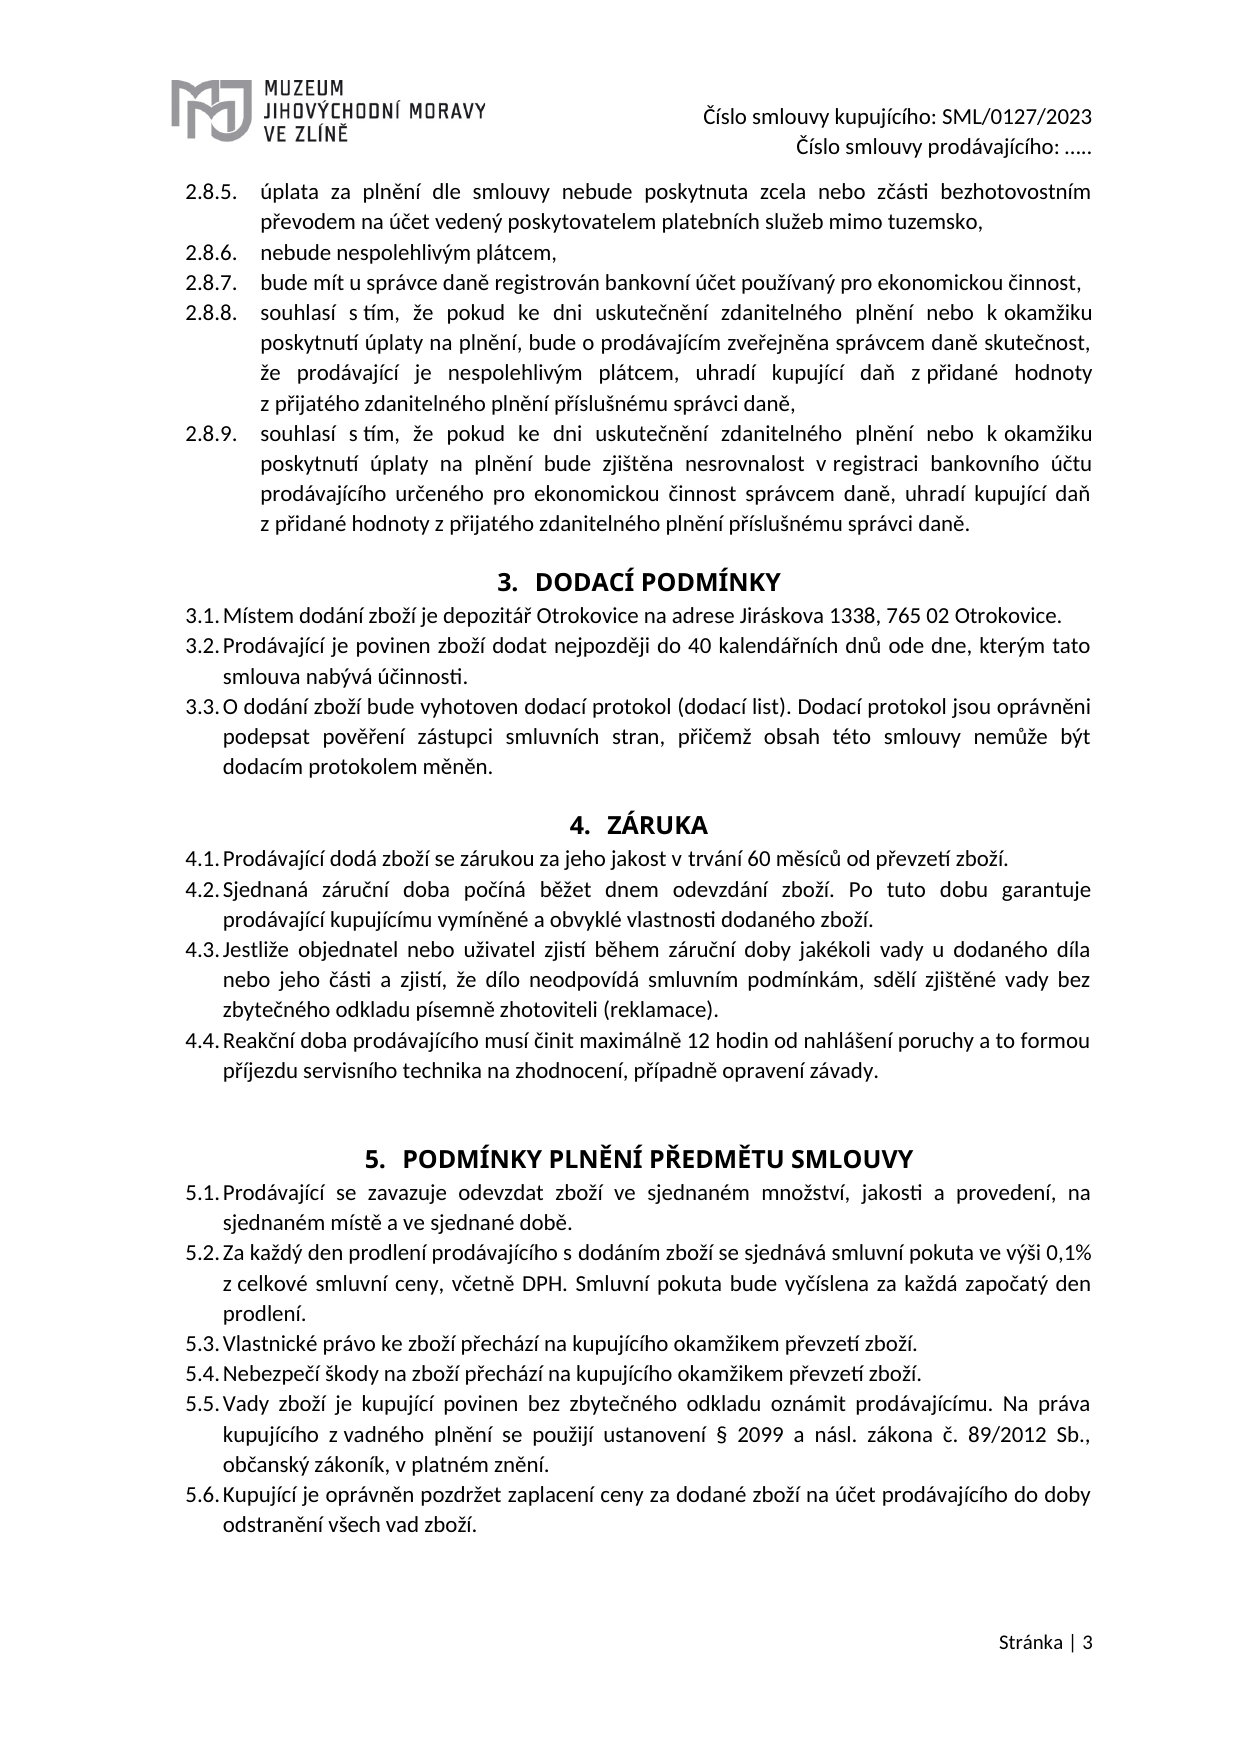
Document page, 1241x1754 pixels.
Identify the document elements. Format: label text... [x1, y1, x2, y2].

picture [147, 80, 486, 152]
list Místem dodání zboží je depozitář Otrokovice na adrese Jiráskova 1338, 765 02 Otrokovice. [185, 601, 1092, 629]
list souhlasí s tím, že pokud ke dni uskutečnění zdanitelného plnění nebo k okamžiku poskytnutí úplaty na plnění bude zjištěna nesrovnalost v registraci bankovního účtu prodávajícího určeného pro ekonomickou činnost správcem daně, uhradí kupující daň z přidané hodnoty z přijatého zdanitelného plnění příslušnému správci daně. [185, 419, 1092, 537]
list Prodávající se zavazuje odevzdat zboží ve sjednaném množství, jakosti a provedení, na sjednaném místě a ve sjednané době. [185, 1178, 1092, 1236]
list úplata za plnění dle smlouvy nebude poskytnuta zcela nebo zčásti bezhotovostním převodem na účet vedený poskytovatelem platebních služeb mimo tuzemsko, [185, 177, 1092, 235]
list Prodávající dodá zboží se zárukou za jeho jakost v trvání 60 měsíců od převzetí zboží. [185, 844, 1092, 872]
subtitle Podmínky plnění předmětu smlouvy [185, 1141, 1092, 1175]
list Vlastnické právo ke zboží přechází na kupujícího okamžikem převzetí zboží. [185, 1329, 1092, 1357]
list souhlasí s tím, že pokud ke dni uskutečnění zdanitelného plnění nebo k okamžiku poskytnutí úplaty na plnění, bude o prodávajícím zveřejněna správcem daně skutečnost, že prodávající je nespolehlivým plátcem, uhradí kupující daň z přidané hodnoty z přijatého zdanitelného plnění příslušnému správci daně, [185, 298, 1092, 417]
list Nebezpečí škody na zboží přechází na kupujícího okamžikem převzetí zboží. [185, 1359, 1092, 1387]
list Za každý den prodlení prodávajícího s dodáním zboží se sjednává smluvní pokuta ve výši 0,1% z celkové smluvní ceny, včetně DPH. Smluvní pokuta bude vyčíslena za každá započatý den prodlení. [185, 1238, 1092, 1327]
list Jestliže objednatel nebo uživatel zjistí během záruční doby jakékoli vady u dodaného díla nebo jeho části a zjistí, že dílo neodpovídá smluvním podmínkám, sdělí zjištěné vady bez zbytečného odkladu písemně zhotoviteli (reklamace). [185, 935, 1092, 1023]
list Vady zboží je kupující povinen bez zbytečného odkladu oznámit prodávajícímu. Na práva kupujícího z vadného plnění se použijí ustanovení § 2099 a násl. zákona č. 89/2012 Sb., občanský zákoník, v platném znění. [185, 1389, 1092, 1478]
list Prodávající je povinen zboží dodat nejpozději do 40 kalendářních dnů ode dne, kterým tato smlouva nabývá účinnosti. [185, 632, 1092, 690]
subtitle Záruka [185, 808, 1092, 842]
list Reakční doba prodávajícího musí činit maximálně 12 hodin od nahlášení poruchy a to formou příjezdu servisního technika na zhodnocení, případně opravení závady. [185, 1026, 1092, 1084]
list O dodání zboží bude vyhotoven dodací protokol (dodací list). Dodací protokol jsou oprávněni podepsat pověření zástupci smluvních stran, přičemž obsah této smlouvy nemůže být dodacím protokolem měněn. [185, 692, 1092, 781]
list bude mít u správce daně registrován bankovní účet používaný pro ekonomickou činnost, [185, 268, 1092, 296]
list nebude nespolehlivým plátcem, [185, 238, 1092, 266]
list Kupující je oprávněn pozdržet zaplacení ceny za dodané zboží na účet prodávajícího do doby odstranění všech vad zboží. [185, 1480, 1092, 1538]
subtitle Dodací podmínky [185, 565, 1092, 599]
list Sjednaná záruční doba počíná běžet dnem odevzdání zboží. Po tuto dobu garantuje prodávající kupujícímu vymíněné a obvyklé vlastnosti dodaného zboží. [185, 875, 1092, 933]
